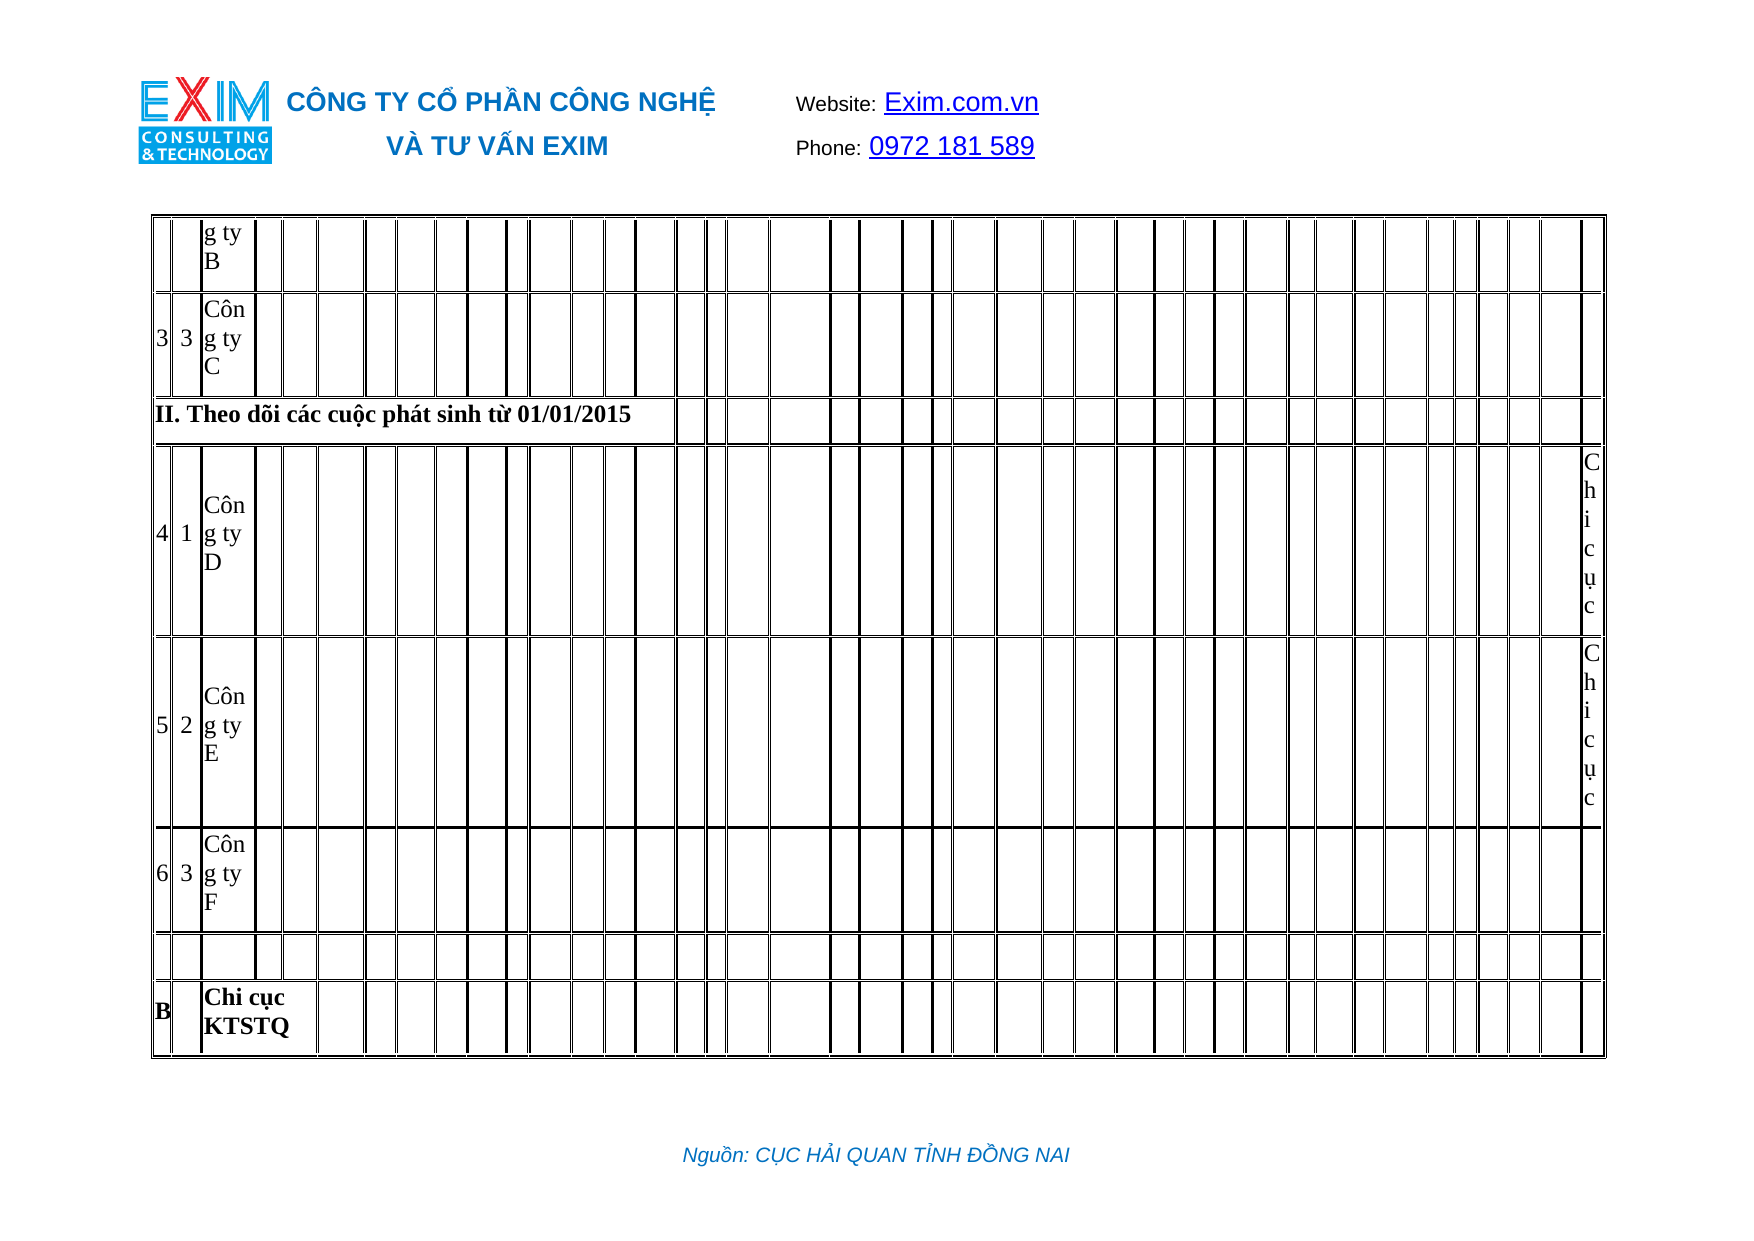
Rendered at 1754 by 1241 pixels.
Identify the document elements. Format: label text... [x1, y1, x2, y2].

table_cell [467, 982, 506, 1055]
table_cell [902, 982, 932, 1055]
table_cell [1385, 218, 1427, 291]
table_cell [437, 447, 466, 635]
table_cell [1076, 294, 1114, 396]
table_cell [1156, 399, 1183, 443]
table_cell [1076, 399, 1114, 443]
table_cell [1354, 982, 1384, 1055]
table_cell [1186, 294, 1213, 396]
table_cell [1118, 399, 1153, 443]
table_cell [678, 294, 704, 396]
table_cell [728, 638, 768, 826]
table_cell [1456, 829, 1476, 931]
table_cell [1386, 447, 1426, 635]
table_cell [954, 447, 994, 635]
table_cell [678, 399, 704, 443]
table_cell [770, 216, 830, 291]
table_cell [904, 447, 931, 635]
table_cell [1118, 829, 1153, 931]
table_cell [398, 638, 434, 826]
table_cell [1583, 826, 1603, 931]
table_cell [1156, 638, 1183, 826]
table_cell [1386, 638, 1426, 826]
table_cell Công ty B [201, 218, 255, 291]
table_cell [1076, 447, 1114, 635]
table_cell [904, 829, 931, 931]
table_cell [771, 399, 829, 443]
table_cell [1044, 829, 1073, 931]
table_cell [1290, 935, 1314, 979]
table_cell [284, 935, 316, 979]
table_cell [771, 294, 829, 396]
table_cell [1581, 979, 1605, 1055]
table_cell Công ty E [203, 638, 254, 826]
table_cell [861, 829, 901, 931]
table_cell [1510, 447, 1539, 635]
table_cell [728, 829, 768, 931]
table_cell [531, 829, 570, 931]
table_cell [1455, 216, 1478, 291]
table_cell [1076, 829, 1114, 931]
table_cell [172, 982, 201, 1055]
table_cell [771, 447, 829, 635]
table_cell [1247, 294, 1286, 396]
table_cell [531, 638, 570, 826]
table_cell [1154, 982, 1184, 1055]
table_cell [257, 638, 281, 826]
table_cell [1317, 935, 1352, 979]
table_cell [367, 829, 395, 931]
table_cell [1186, 829, 1213, 931]
table_cell [934, 447, 951, 635]
table_cell [398, 294, 434, 396]
table_cell [1154, 218, 1184, 291]
table_cell [1542, 638, 1580, 826]
table_cell [998, 935, 1041, 979]
table_cell [1356, 294, 1383, 396]
table_cell [1185, 218, 1214, 291]
table_cell [529, 982, 572, 1055]
table_cell [1316, 979, 1354, 1055]
picture [245, 132, 249, 142]
table_cell [1156, 447, 1183, 635]
table_cell [1118, 935, 1153, 979]
table_cell [365, 982, 397, 1055]
table_cell [637, 294, 674, 396]
table_cell B [152, 979, 172, 1055]
table_cell [934, 638, 951, 826]
table_cell [437, 294, 466, 396]
picture [176, 132, 181, 142]
table_cell [954, 935, 994, 979]
table_cell [1043, 982, 1075, 1055]
table_cell [173, 935, 200, 979]
table_cell [1510, 638, 1539, 826]
table_cell [367, 935, 395, 979]
table_cell [1186, 935, 1213, 979]
table_cell [1356, 935, 1383, 979]
table_cell [954, 829, 994, 931]
table_cell [728, 294, 768, 396]
table_cell [1075, 216, 1116, 291]
table_cell [1317, 638, 1352, 826]
table_cell [1386, 294, 1426, 396]
table_cell [1216, 829, 1243, 931]
table_cell [934, 829, 951, 931]
table_cell [531, 935, 570, 979]
table_cell [1456, 294, 1476, 396]
table_cell [1156, 935, 1183, 979]
table_cell [1480, 399, 1507, 443]
table_cell [1316, 216, 1354, 291]
table_cell [1245, 979, 1288, 1055]
table_cell [706, 982, 726, 1055]
table_cell [573, 935, 603, 979]
table_cell 6 [154, 826, 170, 931]
table_cell [676, 216, 706, 291]
table_cell [728, 447, 768, 635]
table_cell [1428, 982, 1454, 1055]
table_cell [319, 638, 363, 826]
table_cell [859, 218, 902, 291]
table_cell [154, 931, 170, 979]
table_cell [573, 638, 603, 826]
table_cell [1542, 829, 1580, 931]
table_cell [1044, 399, 1073, 443]
table_cell [637, 638, 674, 826]
table_cell [832, 447, 858, 635]
table_cell [954, 294, 994, 396]
table_cell [1581, 218, 1603, 291]
table_cell [861, 399, 901, 443]
table_cell [1216, 638, 1243, 826]
table_cell 3 [173, 294, 200, 396]
table_cell [1044, 447, 1073, 635]
table_cell [283, 218, 318, 291]
table_cell [1456, 399, 1476, 443]
table_cell [1542, 935, 1580, 979]
table_cell [1455, 979, 1478, 1055]
table_cell [708, 638, 725, 826]
table_cell [1428, 218, 1454, 291]
table_cell [436, 982, 467, 1055]
table_cell [1581, 396, 1605, 443]
table_cell [771, 935, 829, 979]
picture [227, 149, 233, 160]
table_cell [1216, 935, 1243, 979]
table_cell [605, 218, 635, 291]
table_cell [1216, 294, 1243, 396]
table_cell [678, 447, 704, 635]
table_cell [934, 399, 951, 443]
table_cell [1076, 638, 1114, 826]
table_cell [397, 218, 436, 291]
table_cell [318, 979, 365, 1055]
table_cell [770, 982, 830, 1055]
table_cell Công ty F [203, 829, 254, 931]
table_cell [508, 447, 527, 635]
table_cell [1480, 638, 1507, 826]
table_cell [861, 447, 901, 635]
table_cell [365, 218, 397, 291]
table_cell [319, 294, 363, 396]
table_cell [398, 829, 434, 931]
table_cell II. Theo dõi các cuộc phát sinh từ 01/01/2015 [152, 396, 676, 443]
table_cell [904, 399, 931, 443]
table_cell [859, 982, 902, 1055]
table_cell [437, 829, 466, 931]
table_cell [606, 935, 634, 979]
table_cell [728, 399, 768, 443]
table_cell 3 [173, 829, 200, 931]
table_cell [1290, 638, 1314, 826]
table_cell [1510, 399, 1539, 443]
table_cell [367, 638, 395, 826]
table_cell [437, 935, 466, 979]
table_cell [1478, 982, 1508, 1055]
table_cell [1247, 447, 1286, 635]
table_cell [1044, 294, 1073, 396]
table_cell [1356, 638, 1383, 826]
table_cell 3 [152, 291, 172, 396]
table_cell [1541, 218, 1581, 291]
table_cell [203, 935, 254, 979]
picture [206, 149, 210, 160]
table_cell [1044, 935, 1073, 979]
table_cell 1 [173, 447, 200, 635]
table_cell [635, 216, 676, 291]
table_cell [902, 218, 932, 291]
table_cell [932, 218, 952, 291]
table_cell [508, 638, 527, 826]
table_cell [606, 447, 634, 635]
table_cell [637, 829, 674, 931]
table_cell [1480, 294, 1507, 396]
table_cell [606, 638, 634, 826]
table_cell [1118, 294, 1153, 396]
table_cell [398, 447, 434, 635]
table_cell [469, 935, 505, 979]
table_cell [998, 638, 1041, 826]
table_cell [954, 399, 994, 443]
table_cell [678, 935, 704, 979]
picture [224, 132, 232, 142]
table_cell [367, 294, 395, 396]
table_cell [1247, 829, 1286, 931]
table_cell [467, 218, 506, 291]
table_cell [529, 218, 572, 291]
table_cell [1186, 399, 1213, 443]
table_cell [1581, 291, 1605, 396]
table_cell [1456, 638, 1476, 826]
table_cell [319, 935, 363, 979]
table_cell [1480, 935, 1507, 979]
table_cell [708, 447, 725, 635]
table_cell [257, 294, 281, 396]
table_cell [1356, 399, 1383, 443]
table_cell [830, 218, 859, 291]
table_cell Chi cục [1581, 635, 1605, 826]
table_cell [506, 216, 529, 291]
table_cell [708, 399, 725, 443]
table_cell [1216, 399, 1243, 443]
table_cell Chi cục KTSTQ [201, 982, 318, 1055]
table_cell [319, 829, 363, 931]
table_cell [1583, 931, 1604, 979]
table_cell [771, 829, 829, 931]
table_cell [531, 294, 570, 396]
table_cell [606, 829, 634, 931]
table_cell [1156, 294, 1183, 396]
table_cell [1116, 982, 1154, 1055]
table_cell [706, 218, 726, 291]
table_cell [1429, 447, 1453, 635]
table_cell [1290, 829, 1314, 931]
table_cell [1429, 935, 1453, 979]
table_cell [1214, 216, 1245, 291]
table_cell [1429, 638, 1453, 826]
table_cell [605, 982, 635, 1055]
table_cell [397, 982, 436, 1055]
table_cell [1541, 982, 1581, 1055]
table_cell [1118, 447, 1153, 635]
table_cell [1247, 935, 1286, 979]
table_cell [1456, 935, 1476, 979]
table_cell [726, 218, 770, 291]
table_cell [1290, 294, 1314, 396]
table_cell [1456, 447, 1476, 635]
table_cell [572, 218, 605, 291]
picture [169, 149, 176, 160]
table_cell [1542, 447, 1580, 635]
table_cell 2 [173, 638, 200, 826]
table_cell [771, 638, 829, 826]
table_cell [531, 447, 570, 635]
table_cell [861, 935, 901, 979]
table_cell [1247, 399, 1286, 443]
table_cell [508, 935, 527, 979]
table_cell [998, 399, 1041, 443]
table_cell [1216, 447, 1243, 635]
table_cell [996, 982, 1043, 1055]
table_cell [861, 294, 901, 396]
table_cell [1288, 982, 1316, 1055]
table_cell [1044, 638, 1073, 826]
table_cell Công ty C [203, 294, 254, 396]
table_cell [1245, 216, 1288, 291]
table_cell [1118, 638, 1153, 826]
table_cell [573, 294, 603, 396]
table_cell [284, 447, 316, 635]
table_cell [1186, 447, 1213, 635]
table_cell [1386, 935, 1426, 979]
picture [158, 149, 166, 160]
table_cell [469, 447, 505, 635]
table_cell 2 [172, 218, 201, 291]
table_cell [832, 294, 858, 396]
table_cell [606, 294, 634, 396]
table_cell [506, 979, 529, 1055]
table_cell [469, 829, 505, 931]
table_cell [1510, 829, 1539, 931]
table_cell [398, 935, 434, 979]
table_cell [1386, 399, 1426, 443]
table_cell [257, 935, 281, 979]
table_cell [1386, 829, 1426, 931]
table_cell [1429, 294, 1453, 396]
table_cell [1429, 829, 1453, 931]
table_cell [1385, 982, 1427, 1055]
table_cell [284, 638, 316, 826]
table_cell [1290, 447, 1314, 635]
table_cell [1510, 294, 1539, 396]
table_cell [367, 447, 395, 635]
table_cell 5 [152, 635, 172, 826]
table_cell [572, 982, 605, 1055]
table_cell [1317, 447, 1352, 635]
table_cell [255, 218, 282, 291]
table_cell [319, 447, 363, 635]
table_cell [904, 935, 931, 979]
table_cell [953, 979, 996, 1055]
table_cell [1290, 399, 1314, 443]
table_cell [1356, 447, 1383, 635]
table_cell [1317, 829, 1352, 931]
table_cell [1247, 638, 1286, 826]
table_cell [573, 829, 603, 931]
table_cell [1075, 979, 1116, 1055]
table_cell [832, 829, 858, 931]
table_cell [573, 447, 603, 635]
table_cell [469, 638, 505, 826]
table_cell [953, 216, 996, 291]
table_cell [284, 829, 316, 931]
table_cell [1542, 399, 1580, 443]
table_cell [832, 399, 858, 443]
table_cell [1542, 294, 1580, 396]
table_cell [832, 638, 858, 826]
table_cell [728, 935, 768, 979]
table_cell Công ty D [203, 447, 254, 635]
picture [138, 73, 272, 126]
table_cell 4 [154, 443, 170, 635]
table_cell [832, 935, 858, 979]
table_cell [1317, 294, 1352, 396]
table_cell [1076, 935, 1114, 979]
table_cell [678, 829, 704, 931]
table_cell [676, 979, 706, 1055]
table_cell [1156, 829, 1183, 931]
table_cell [1288, 218, 1316, 291]
table_cell [1480, 829, 1507, 931]
table_cell [1186, 638, 1213, 826]
table_cell [996, 218, 1043, 291]
table_cell [469, 294, 505, 396]
table_cell [257, 447, 281, 635]
table_cell [284, 294, 316, 396]
table_cell [635, 979, 676, 1055]
table_cell [1354, 218, 1384, 291]
table_cell [1214, 979, 1245, 1055]
table_cell [508, 294, 527, 396]
table_cell [708, 829, 725, 931]
table_cell [318, 216, 365, 291]
table_cell [508, 829, 527, 931]
table_cell [1317, 399, 1352, 443]
table_cell [637, 447, 674, 635]
table_cell [1043, 218, 1075, 291]
table_cell [708, 294, 725, 396]
table_cell [1480, 447, 1507, 635]
table_cell [436, 216, 467, 291]
table_cell [904, 638, 931, 826]
table_cell [998, 829, 1041, 931]
table_cell [998, 447, 1041, 635]
table_cell [1478, 218, 1508, 291]
table_cell [1509, 982, 1541, 1055]
table_cell [904, 294, 931, 396]
table_cell [1429, 399, 1453, 443]
table_cell [257, 829, 281, 931]
table_cell Chi cục [1583, 443, 1604, 635]
table_cell [1509, 218, 1541, 291]
table_cell [934, 294, 951, 396]
table_cell [708, 935, 725, 979]
table_cell [830, 982, 859, 1055]
table_cell [934, 935, 951, 979]
table_cell [437, 638, 466, 826]
table_cell 2 [154, 218, 172, 291]
table_cell [861, 638, 901, 826]
table_cell [1185, 982, 1214, 1055]
table_cell [954, 638, 994, 826]
table_cell [998, 294, 1041, 396]
table_cell [678, 638, 704, 826]
table_cell [1116, 218, 1154, 291]
table_cell [1510, 935, 1539, 979]
table_cell [932, 982, 952, 1055]
table_cell [726, 982, 770, 1055]
table_cell [637, 935, 674, 979]
table_cell [1356, 829, 1383, 931]
